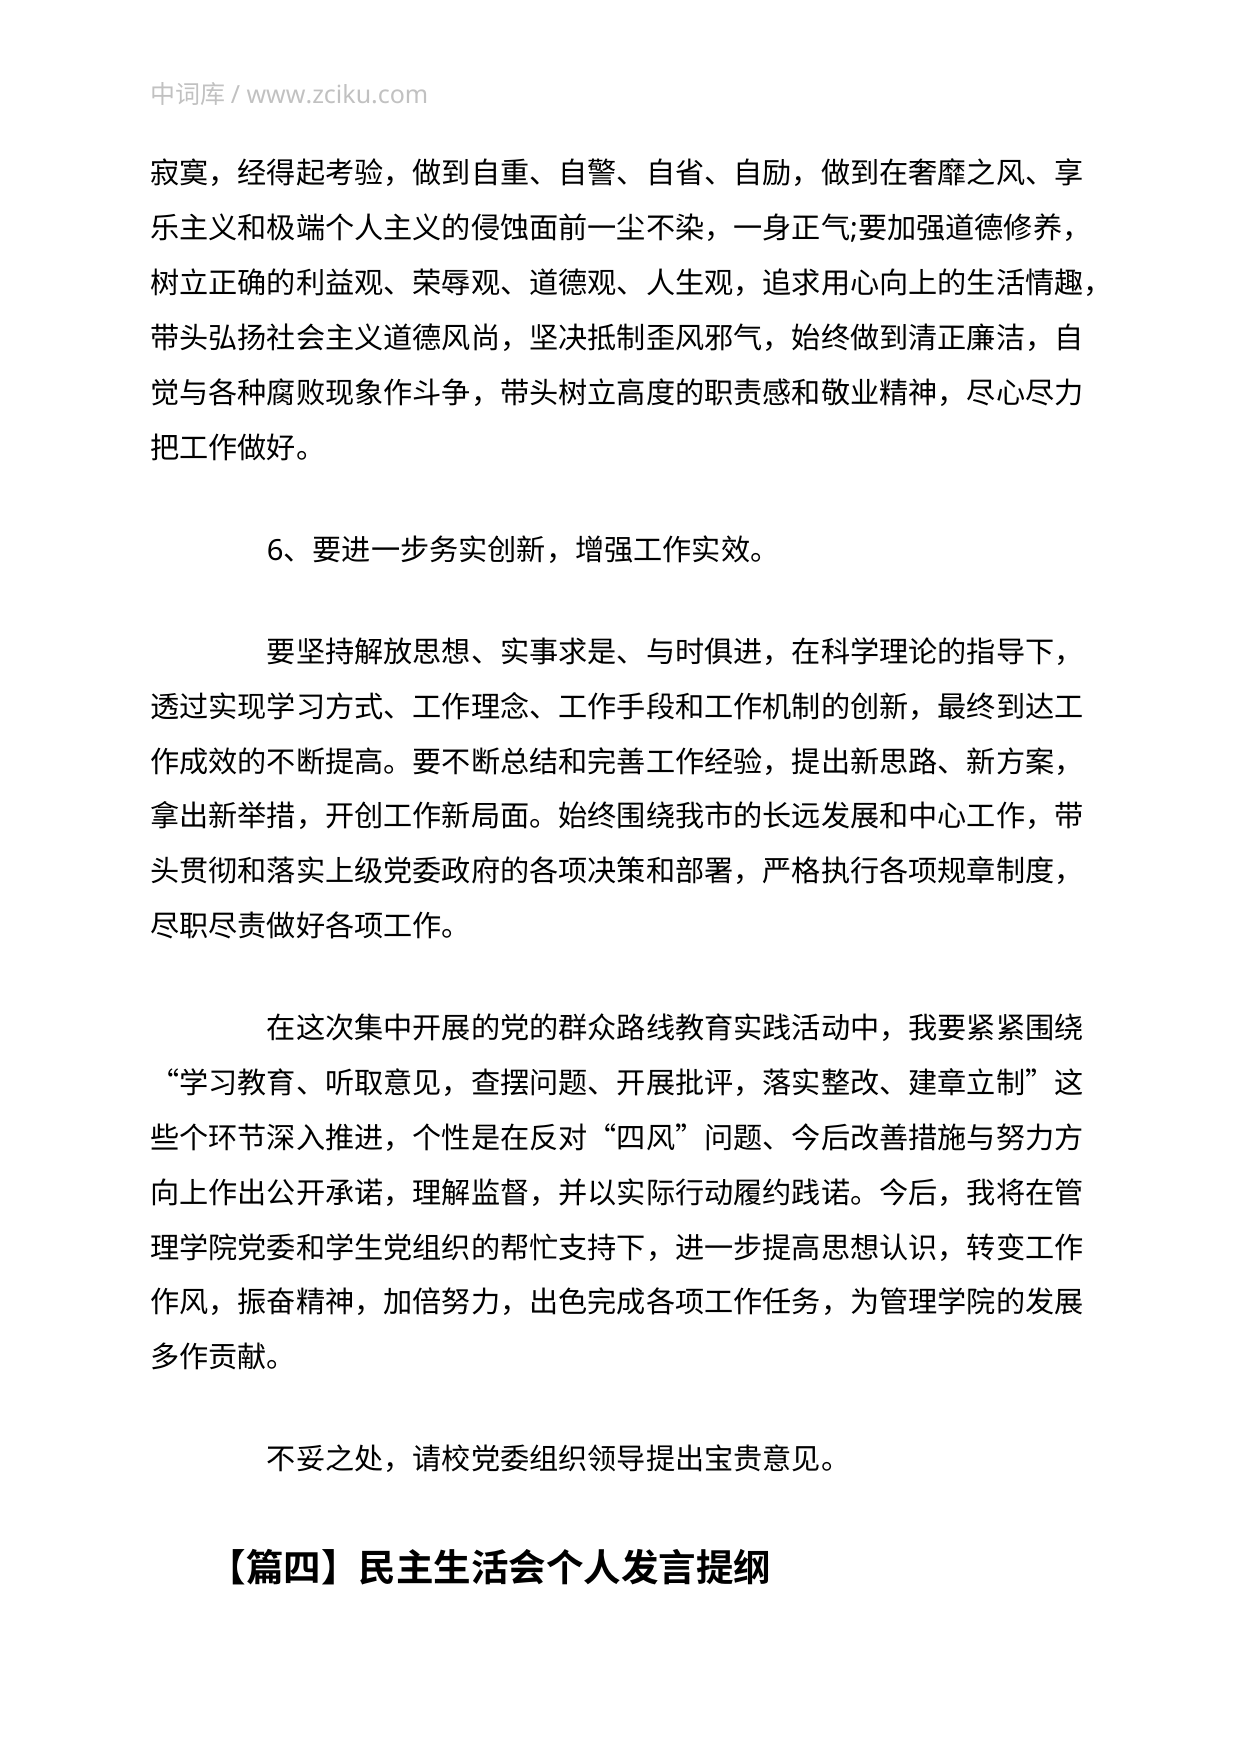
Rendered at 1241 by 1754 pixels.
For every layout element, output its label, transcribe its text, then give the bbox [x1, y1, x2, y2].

text 不妥之处，请校党委组织领导提出宝贵意见。 [150, 1436, 1090, 1478]
text 【篇四】民主生活会个人发言提纲 [150, 1537, 1090, 1592]
text 要坚持解放思想、实事求是、与时俱进，在科学理论的指导下，透过实现学习方式、工作理念、工作手段和工作机制的创新，最终到达工作成效的不断提高。要不断总结和完善工作经验，提出新思路、新方案，拿出新举措，开创工作新局面。始终围绕我市的长远发展和中心工作，带头贯彻和落实上级党委政府的各项决策和部署，严格执行各项规章制度，尽职尽责做好各项工作。 [150, 628, 1090, 945]
text 在这次集中开展的党的群众路线教育实践活动中，我要紧紧围绕“学习教育、听取意见，查摆问题、开展批评，落实整改、建章立制”这些个环节深入推进，个性是在反对“四风”问题、今后改善措施与努力方向上作出公开承诺，理解监督，并以实际行动履约践诺。今后，我将在管理学院党委和学生党组织的帮忙支持下，进一步提高思想认识，转变工作作风，振奋精神，加倍努力，出色完成各项工作任务，为管理学院的发展多作贡献。 [150, 1004, 1090, 1376]
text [150, 150, 1090, 467]
text 6、要进一步务实创新，增强工作实效。 [150, 526, 1090, 569]
